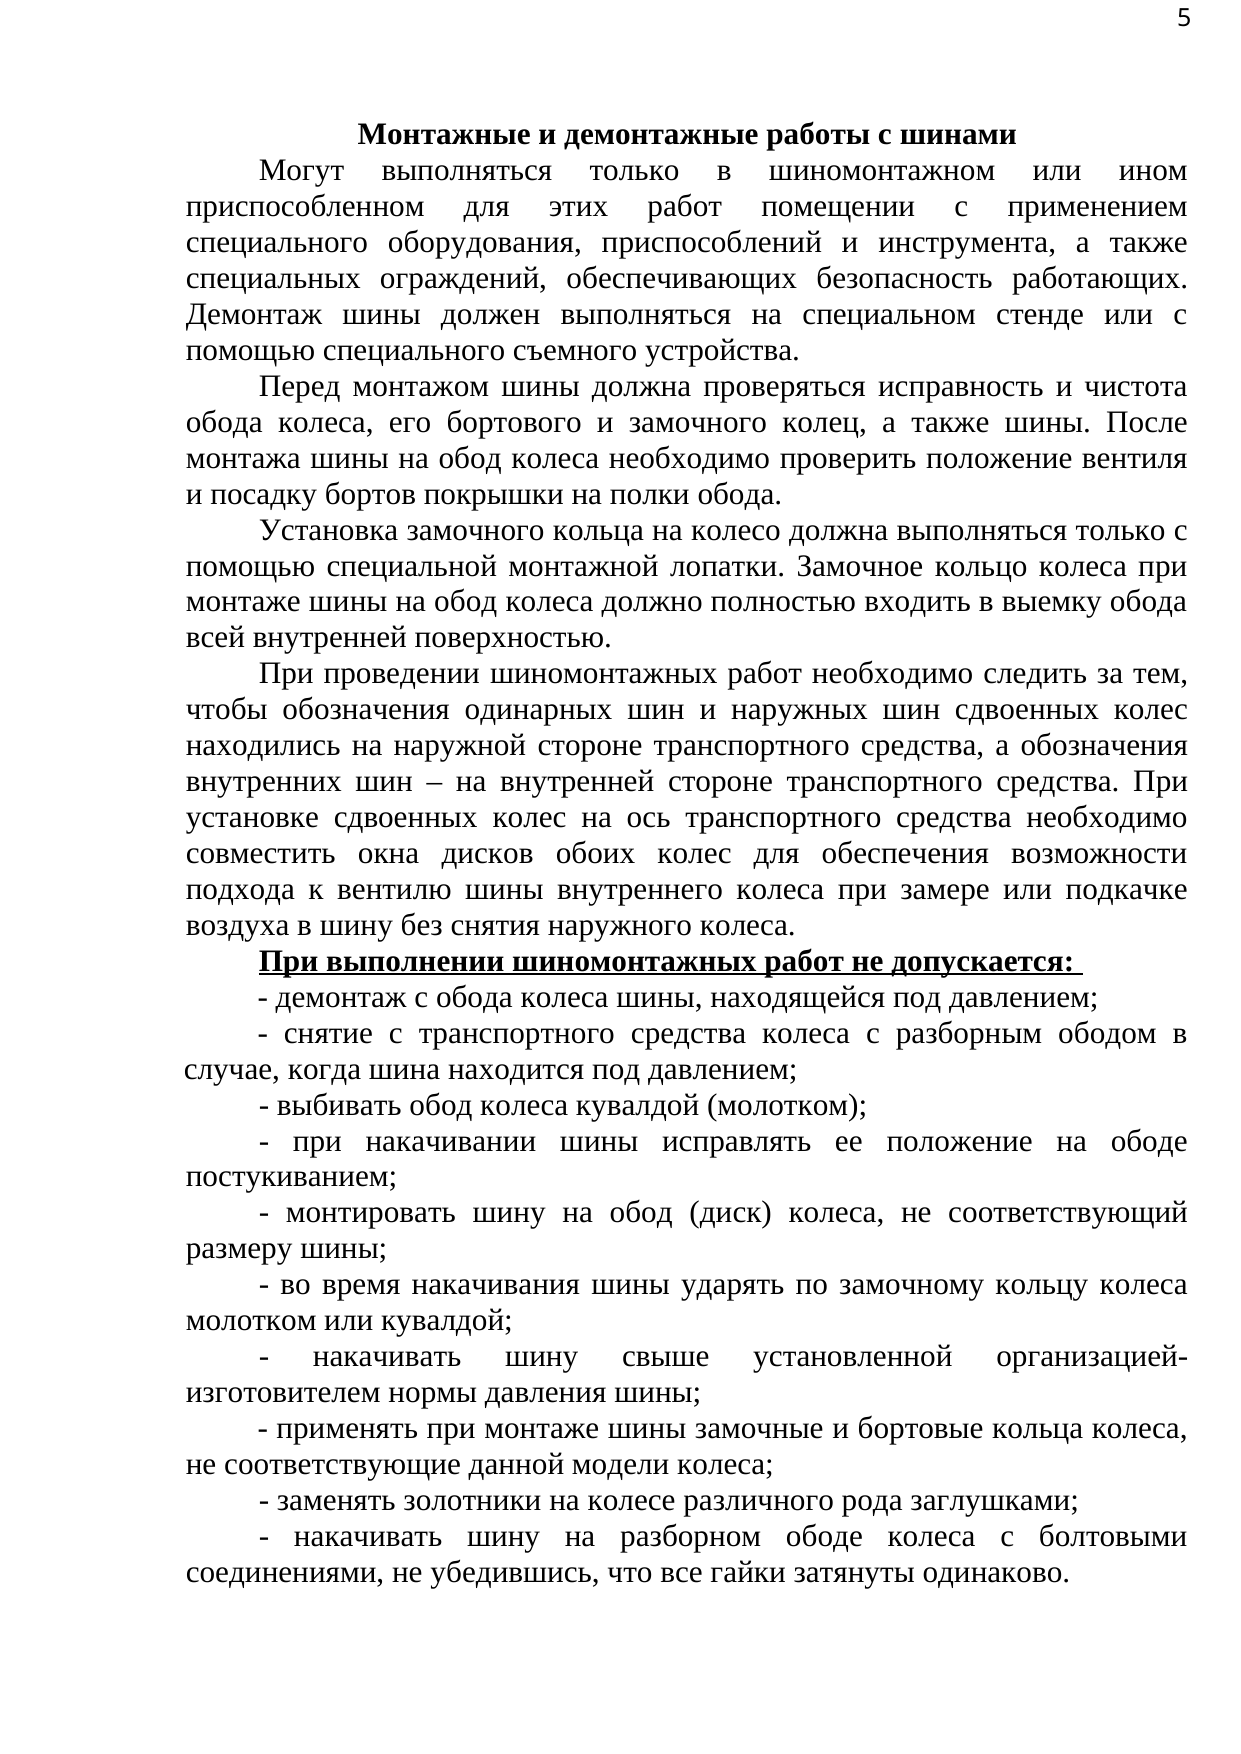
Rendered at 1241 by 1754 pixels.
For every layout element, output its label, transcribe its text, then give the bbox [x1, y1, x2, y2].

text - выбивать обод колеса кувалдой (молотком); [186, 1086, 1191, 1122]
text - при накачивании шины исправлять ее положение на ободе постукиванием; [186, 1122, 1189, 1194]
text Могут выполняться только в шиномонтажном или ином приспособленном для этих работ помещении с применением специального оборудования, приспособлений и инструмента, а также специальных ограждений, обеспечивающих безопасность работающих. Демонтаж шины должен выполняться на специальном стенде или с помощью специального съемного устройства. [186, 151, 1189, 367]
text - накачивать шину свыше установленной организацией-изготовителем нормы давления шины; [186, 1337, 1189, 1409]
text - демонтаж с обода колеса шины, находящейся под давлением; [183, 978, 1189, 1014]
text При проведении шиномонтажных работ необходимо следить за тем, чтобы обозначения одинарных шин и наружных шин сдвоенных колес находились на наружной стороне транспортного средства, а обозначения внутренних шин – на внутренней стороне транспортного средства. При установке сдвоенных колес на ось транспортного средства необходимо совместить окна дисков обоих колес для обеспечения возможности подхода к вентилю шины внутреннего колеса при замере или подкачке воздуха в шину без снятия наружного колеса. [186, 654, 1189, 942]
text Установка замочного кольца на колесо должна выполняться только с помощью специальной монтажной лопатки. Замочное кольцо колеса при монтаже шины на обод колеса должно полностью входить в выемку обода всей внутренней поверхностью. [186, 511, 1189, 654]
text - монтировать шину на обод (диск) колеса, не соответствующий размеру шины; [186, 1194, 1189, 1266]
text - применять при монтаже шины замочные и бортовые кольца колеса, не соответствующие данной модели колеса; [186, 1409, 1189, 1481]
text При выполнении шиномонтажных работ не допускается: [257, 942, 1189, 978]
text - заменять золотники на колесе различного рода заглушками; [186, 1481, 1189, 1517]
text Перед монтажом шины должна проверяться исправность и чистота обода колеса, его бортового и замочного колец, а также шины. После монтажа шины на обод колеса необходимо проверить положение вентиля и посадку бортов покрышки на полки обода. [186, 367, 1189, 511]
text - во время накачивания шины ударять по замочному кольцу колеса молотком или кувалдой; [186, 1266, 1189, 1337]
text - накачивать шину на разборном ободе колеса с болтовыми соединениями, не убедившись, что все гайки затянуты одинаково. [186, 1517, 1189, 1589]
text Монтажные и демонтажные работы с шинами [183, 116, 1191, 151]
text - снятие с транспортного средства колеса с разборным ободом в случае, когда шина находится под давлением; [183, 1014, 1189, 1086]
